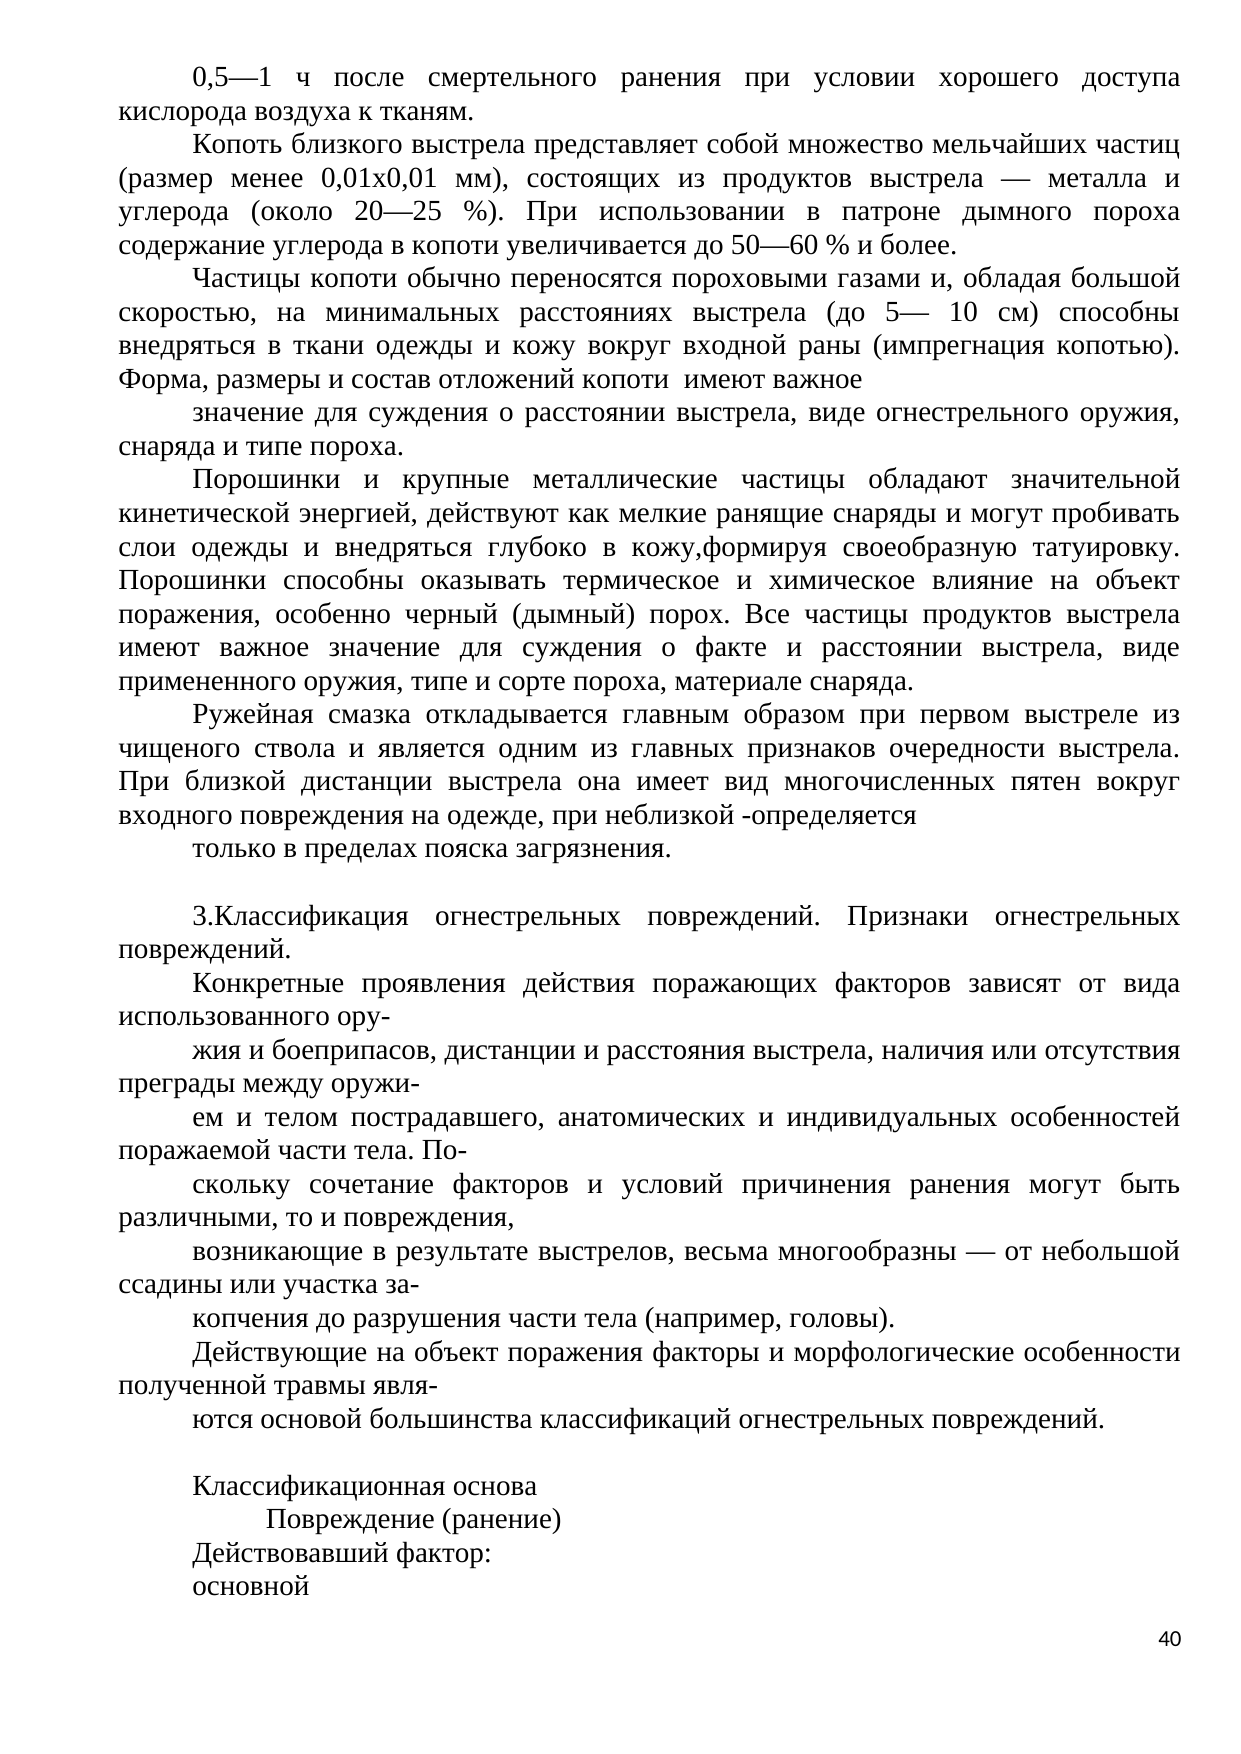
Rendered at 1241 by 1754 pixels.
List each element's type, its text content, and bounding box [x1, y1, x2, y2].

text ются основой большинства классификаций огнестрельных повреждений. [118, 1401, 1181, 1434]
text копчения до разрушения части тела (например, головы). [118, 1300, 1181, 1334]
text Конкретные проявления действия поражающих факторов зависят от вида использованного ору- [118, 965, 1181, 1032]
text Действовавший фактор: [118, 1535, 1181, 1568]
text основной [118, 1568, 1181, 1602]
text Копоть близкого выстрела представляет собой множество мельчайших частиц (размер менее 0,01x0,01 мм), состоящих из продуктов выстрела — металла и углерода (около 20—25 %). При использовании в патроне дымного пороха содержание углерода в копоти увеличивается до 50—60 % и более. [118, 126, 1181, 260]
text скольку сочетание факторов и условий причинения ранения могут быть различными, то и повреждения, [118, 1166, 1181, 1233]
text возникающие в результате выстрелов, весьма многообразны — от небольшой ссадины или участка за- [118, 1233, 1181, 1300]
text Порошинки и крупные металлические частицы обладают значительной кинетической энергией, действуют как мелкие ранящие снаряды и могут пробивать слои одежды и внедряться глубоко в кожу,формируя своеобразную татуировку. Порошинки способны оказывать термическое и химическое влияние на объект поражения, особенно черный (дымный) порох. Все частицы продуктов выстрела имеют важное значение для суждения о факте и расстоянии выстрела, виде примененного оружия, типе и сорте пороха, материале снаряда. [118, 462, 1181, 696]
text значение для суждения о расстоянии выстрела, виде огнестрельного оружия, снаряда и типе пороха. [118, 394, 1181, 462]
text Классификационная основа [118, 1468, 1181, 1501]
text ем и телом пострадавшего, анатомических и индивидуальных особенностей поражаемой части тела. По- [118, 1099, 1181, 1166]
text Ружейная смазка откладывается главным образом при первом выстреле из чищеного ствола и является одним из главных признаков очередности выстрела. При близкой дистанции выстрела она имеет вид многочисленных пятен вокруг входного повреждения на одежде, при неблизкой -определяется [118, 696, 1181, 831]
text только в пределах пояска загрязнения. [118, 831, 1181, 864]
text Повреждение (ранение) [118, 1501, 1181, 1535]
text 3.Классификация огнестрельных повреждений. Признаки огнестрельных повреждений. [118, 898, 1181, 965]
text жия и боеприпасов, дистанции и расстояния выстрела, наличия или отсутствия преграды между оружи- [118, 1032, 1181, 1099]
text Частицы копоти обычно переносятся пороховыми газами и, обладая большой скоростью, на минимальных расстояниях выстрела (до 5— 10 см) способны внедряться в ткани одежды и кожу вокруг входной раны (импрегнация копотью). Форма, размеры и состав отложений копоти имеют важное [118, 260, 1181, 394]
text 0,5—1 ч после смертельного ранения при условии хорошего доступа кислорода воздуха к тканям. [118, 59, 1181, 126]
text Действующие на объект поражения факторы и морфологические особенности полученной травмы явля- [118, 1334, 1181, 1401]
